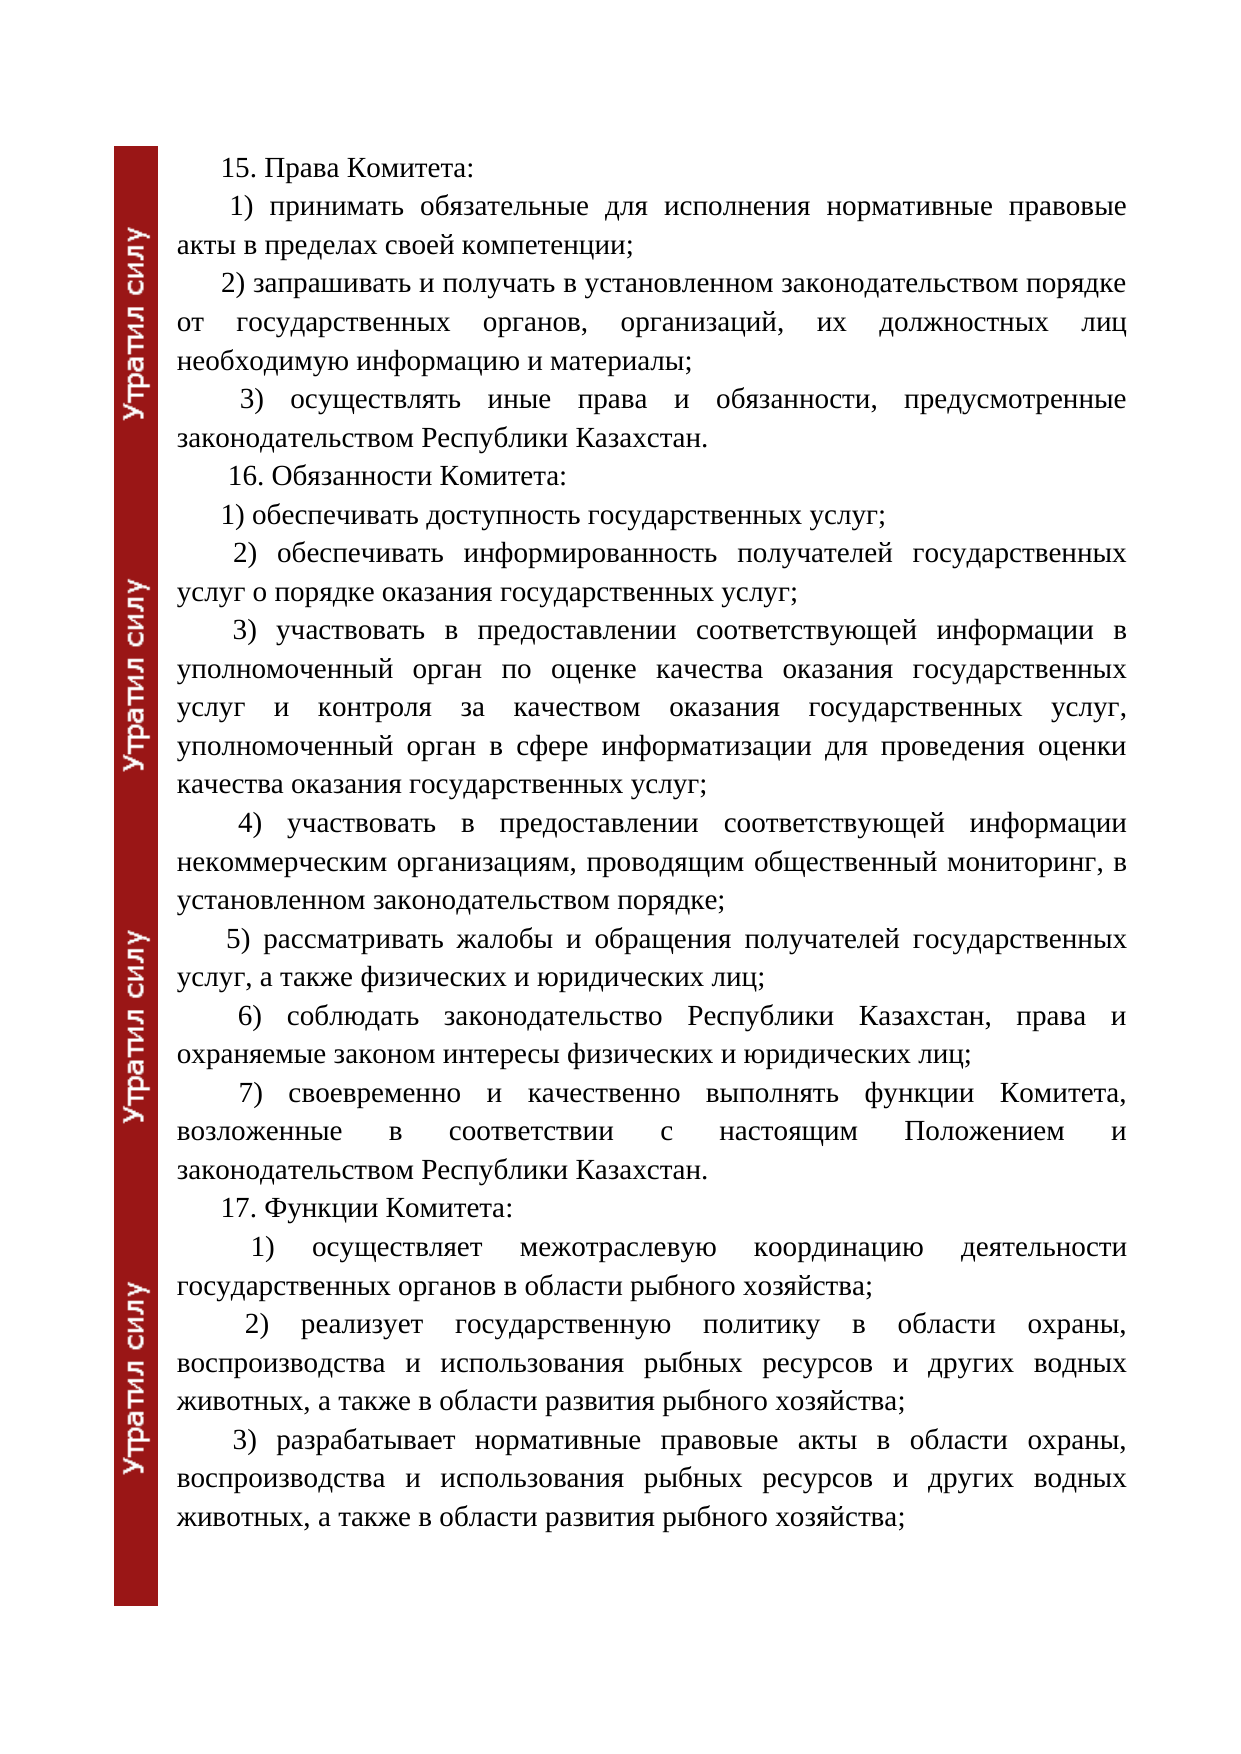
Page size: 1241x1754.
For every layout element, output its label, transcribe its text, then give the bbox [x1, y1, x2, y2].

picture [114, 146, 158, 150]
picture [114, 1224, 158, 1229]
text 4) участвовать в предоставлении соответствующей информации некоммерческим организациям, проводящим общественный мониторинг, в установленном законодательством порядке; [112, 805, 1128, 916]
picture [114, 183, 158, 188]
picture [114, 916, 158, 921]
text 1) осуществляет межотраслевую координацию деятельности государственных органов в области рыбного хозяйства; [112, 1229, 1128, 1301]
picture [114, 607, 158, 612]
text 15. Права Комитета: [112, 150, 1128, 183]
text 3) участвовать в предоставлении соответствующей информации в уполномоченный орган по оценке качества оказания государственных услуг и контроля за качеством оказания государственных услуг, уполномоченный орган в сфере информатизации для проведения оценки качества оказания государственных услуг; [112, 612, 1128, 800]
text 17. Функции Комитета: [112, 1191, 1128, 1224]
picture [114, 1070, 158, 1075]
text 2) реализует государственную политику в области охраны, воспроизводства и использования рыбных ресурсов и других водных животных, а также в области развития рыбного хозяйства; [112, 1306, 1128, 1417]
text 7) своевременно и качественно выполнять функции Комитета, возложенные в соответствии с настоящим Положением и законодательством Республики Казахстан. [112, 1075, 1128, 1186]
picture [114, 1532, 158, 1606]
text 1) принимать обязательные для исполнения нормативные правовые акты в пределах своей компетенции; [112, 188, 1128, 261]
text 1) обеспечивать доступность государственных услуг; [112, 497, 1128, 530]
picture [114, 453, 158, 458]
picture [114, 1186, 158, 1191]
picture [114, 1417, 158, 1422]
text 2) обеспечивать информированность получателей государственных услуг о порядке оказания государственных услуг; [112, 535, 1128, 607]
text 3) разрабатывает нормативные правовые акты в области охраны, воспроизводства и использования рыбных ресурсов и других водных животных, а также в области развития рыбного хозяйства; [112, 1422, 1128, 1532]
picture [114, 530, 158, 535]
text 6) соблюдать законодательство Республики Казахстан, права и охраняемые законом интересы физических и юридических лиц; [112, 998, 1128, 1070]
picture [114, 800, 158, 805]
picture [114, 492, 158, 497]
picture [114, 993, 158, 998]
picture [114, 1301, 158, 1306]
text 5) рассматривать жалобы и обращения получателей государственных услуг, а также физических и юридических лиц; [112, 921, 1128, 993]
text 2) запрашивать и получать в установленном законодательством порядке от государственных органов, организаций, их должностных лиц необходимую информацию и материалы; [112, 266, 1128, 376]
picture [114, 376, 158, 381]
text 3) осуществлять иные права и обязанности, предусмотренные законодательством Республики Казахстан. [112, 381, 1128, 453]
picture [114, 261, 158, 266]
text 16. Обязанности Комитета: [112, 458, 1128, 492]
